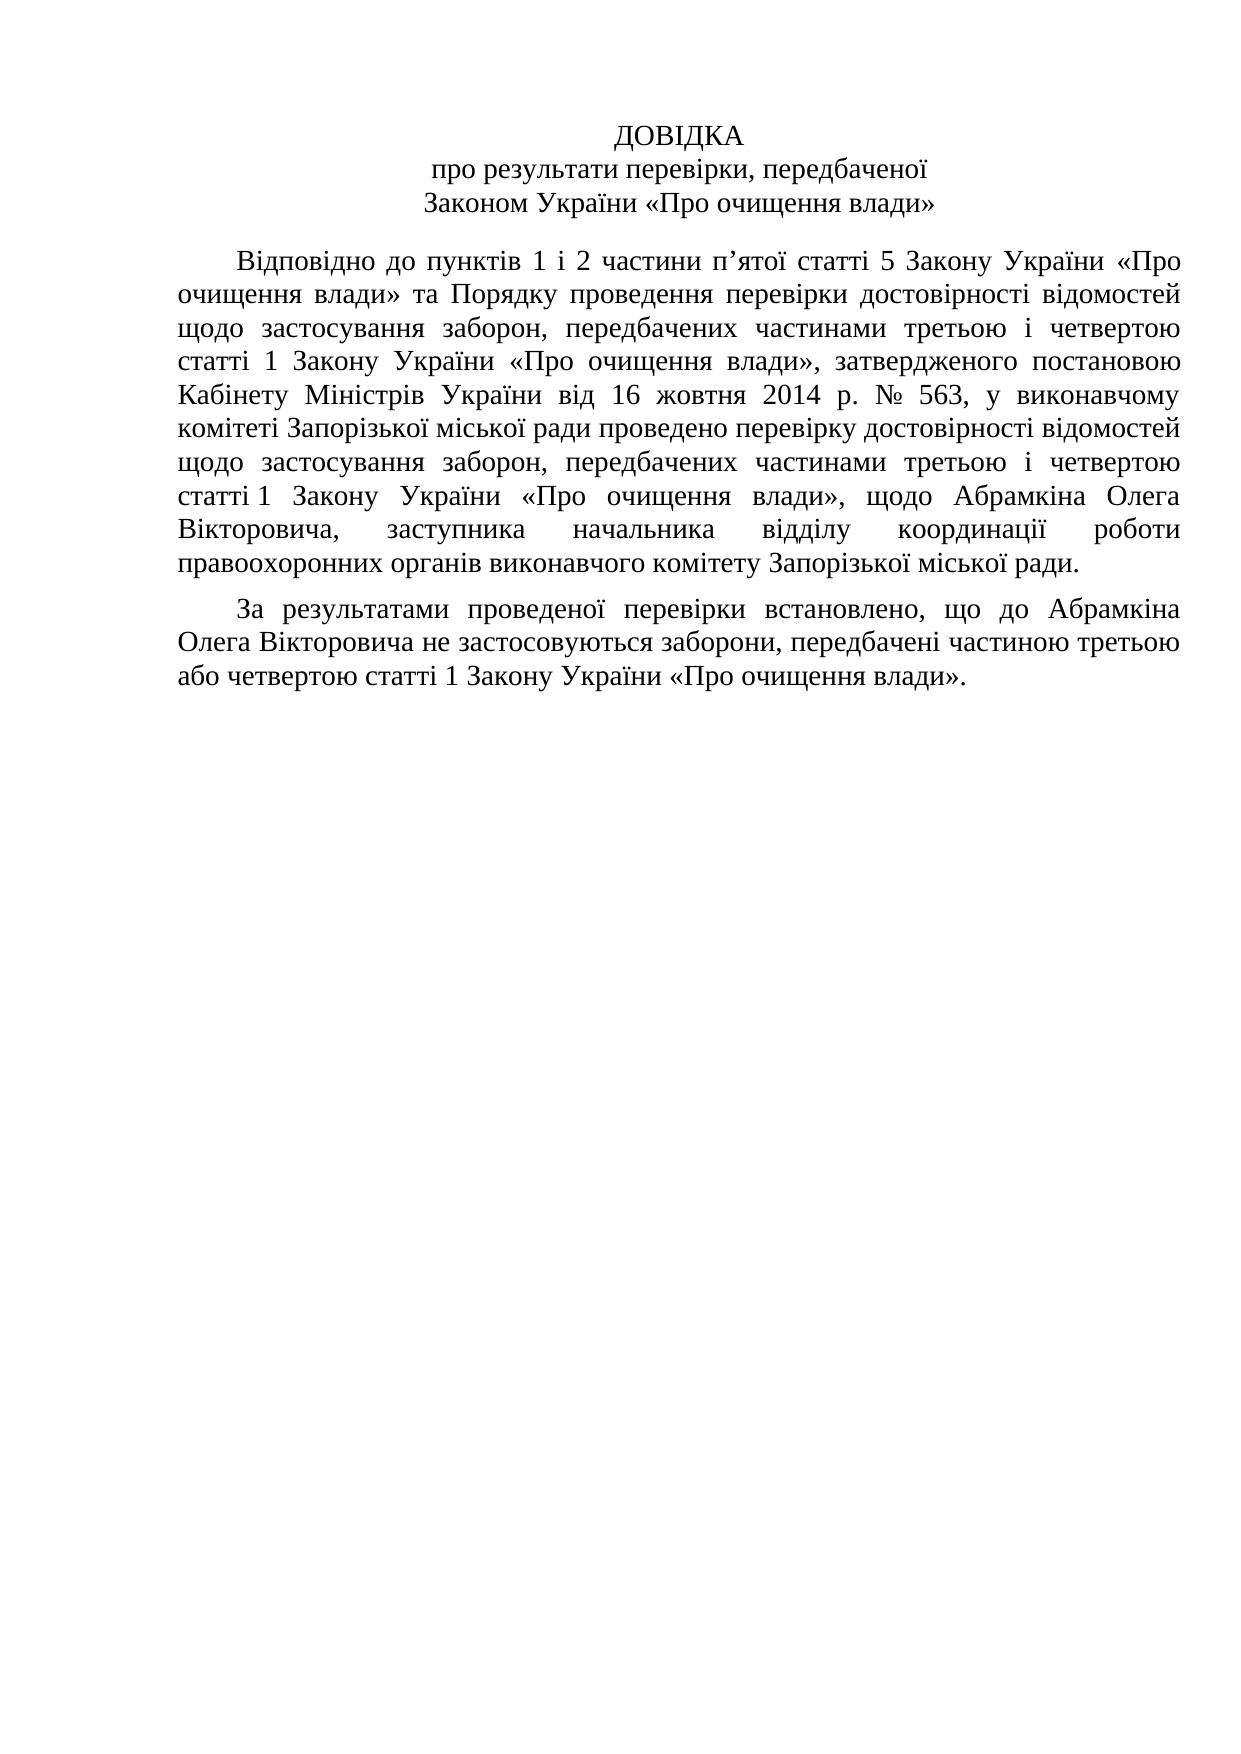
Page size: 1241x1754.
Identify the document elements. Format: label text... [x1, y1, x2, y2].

text За результатами проведеної перевірки встановлено, що до Абрамкіна Олега Вікторовича не застосовуються заборони, передбачені частиною третьою або четвертою статті 1 Закону України «Про очищення влади». [177, 591, 1181, 691]
text Відповідно до пунктів 1 і 2 частини п’ятої статті 5 Закону України «Про очищення влади» та Порядку проведення перевірки достовірності відомостей щодо застосування заборон, передбачених частинами третьою і четвертою статті 1 Закону України «Про очищення влади», затвердженого постановою Кабінету Міністрів України від 16 жовтня 2014 р. № 563, у виконавчому комітеті Запорізької міської ради проведено перевірку достовірності відомостей щодо застосування заборон, передбачених частинами третьою і четвертою статті 1 Закону України «Про очищення влади», щодо Абрамкіна Олега Вікторовича, заступника начальника відділу координації роботи правоохоронних органів виконавчого комітету Запорізької міської ради. [177, 243, 1181, 578]
text ДОВІДКА про результати перевірки, передбаченої Законом України «Про очищення влади» [177, 118, 1181, 219]
